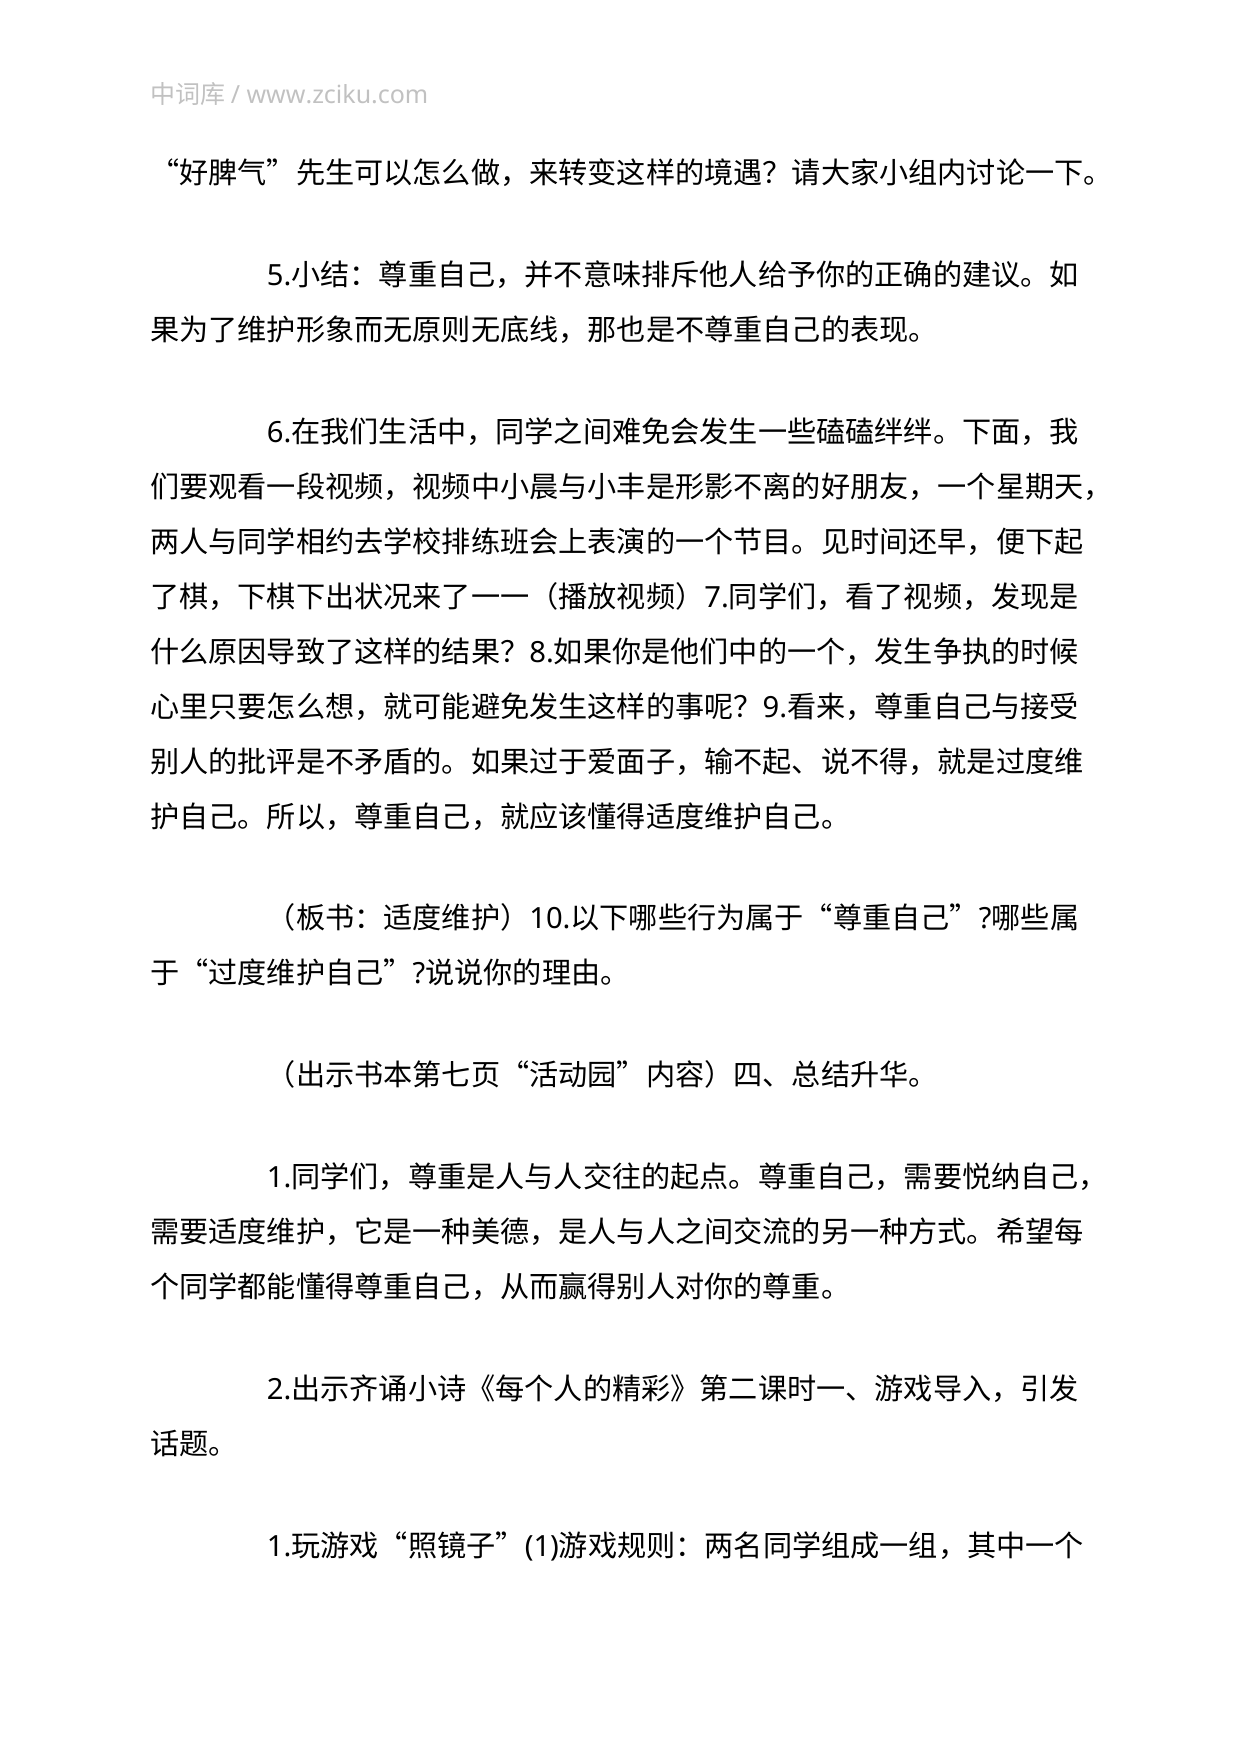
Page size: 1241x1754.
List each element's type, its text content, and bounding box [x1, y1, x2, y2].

text 1.同学们，尊重是人与人交往的起点。尊重自己，需要悦纳自己，需要适度维护，它是一种美德，是人与人之间交流的另一种方式。希望每个同学都能懂得尊重自己，从而赢得别人对你的尊重。 [150, 1154, 1090, 1306]
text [150, 1522, 1090, 1564]
text （板书：适度维护）10.以下哪些行为属于“尊重自己”?哪些属于“过度维护自己”?说说你的理由。 [150, 895, 1090, 992]
text （出示书本第七页“活动园”内容）四、总结升华。 [150, 1052, 1090, 1094]
text 5.小结：尊重自己，并不意味排斥他人给予你的正确的建议。如果为了维护形象而无原则无底线，那也是不尊重自己的表现。 [150, 252, 1090, 349]
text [150, 150, 1090, 192]
text 6.在我们生活中，同学之间难免会发生一些磕磕绊绊。下面，我们要观看一段视频，视频中小晨与小丰是形影不离的好朋友，一个星期天，两人与同学相约去学校排练班会上表演的一个节目。见时间还早，便下起了棋，下棋下出状况来了一一（播放视频）7.同学们，看了视频，发现是什么原因导致了这样的结果？8.如果你是他们中的一个，发生争执的时候心里只要怎么想，就可能避免发生这样的事呢？9.看来，尊重自己与接受别人的批评是不矛盾的。如果过于爱面子，输不起、说不得，就是过度维护自己。所以，尊重自己，就应该懂得适度维护自己。 [150, 408, 1090, 836]
text 2.出示齐诵小诗《每个人的精彩》第二课时一、游戏导入，引发话题。 [150, 1365, 1090, 1463]
